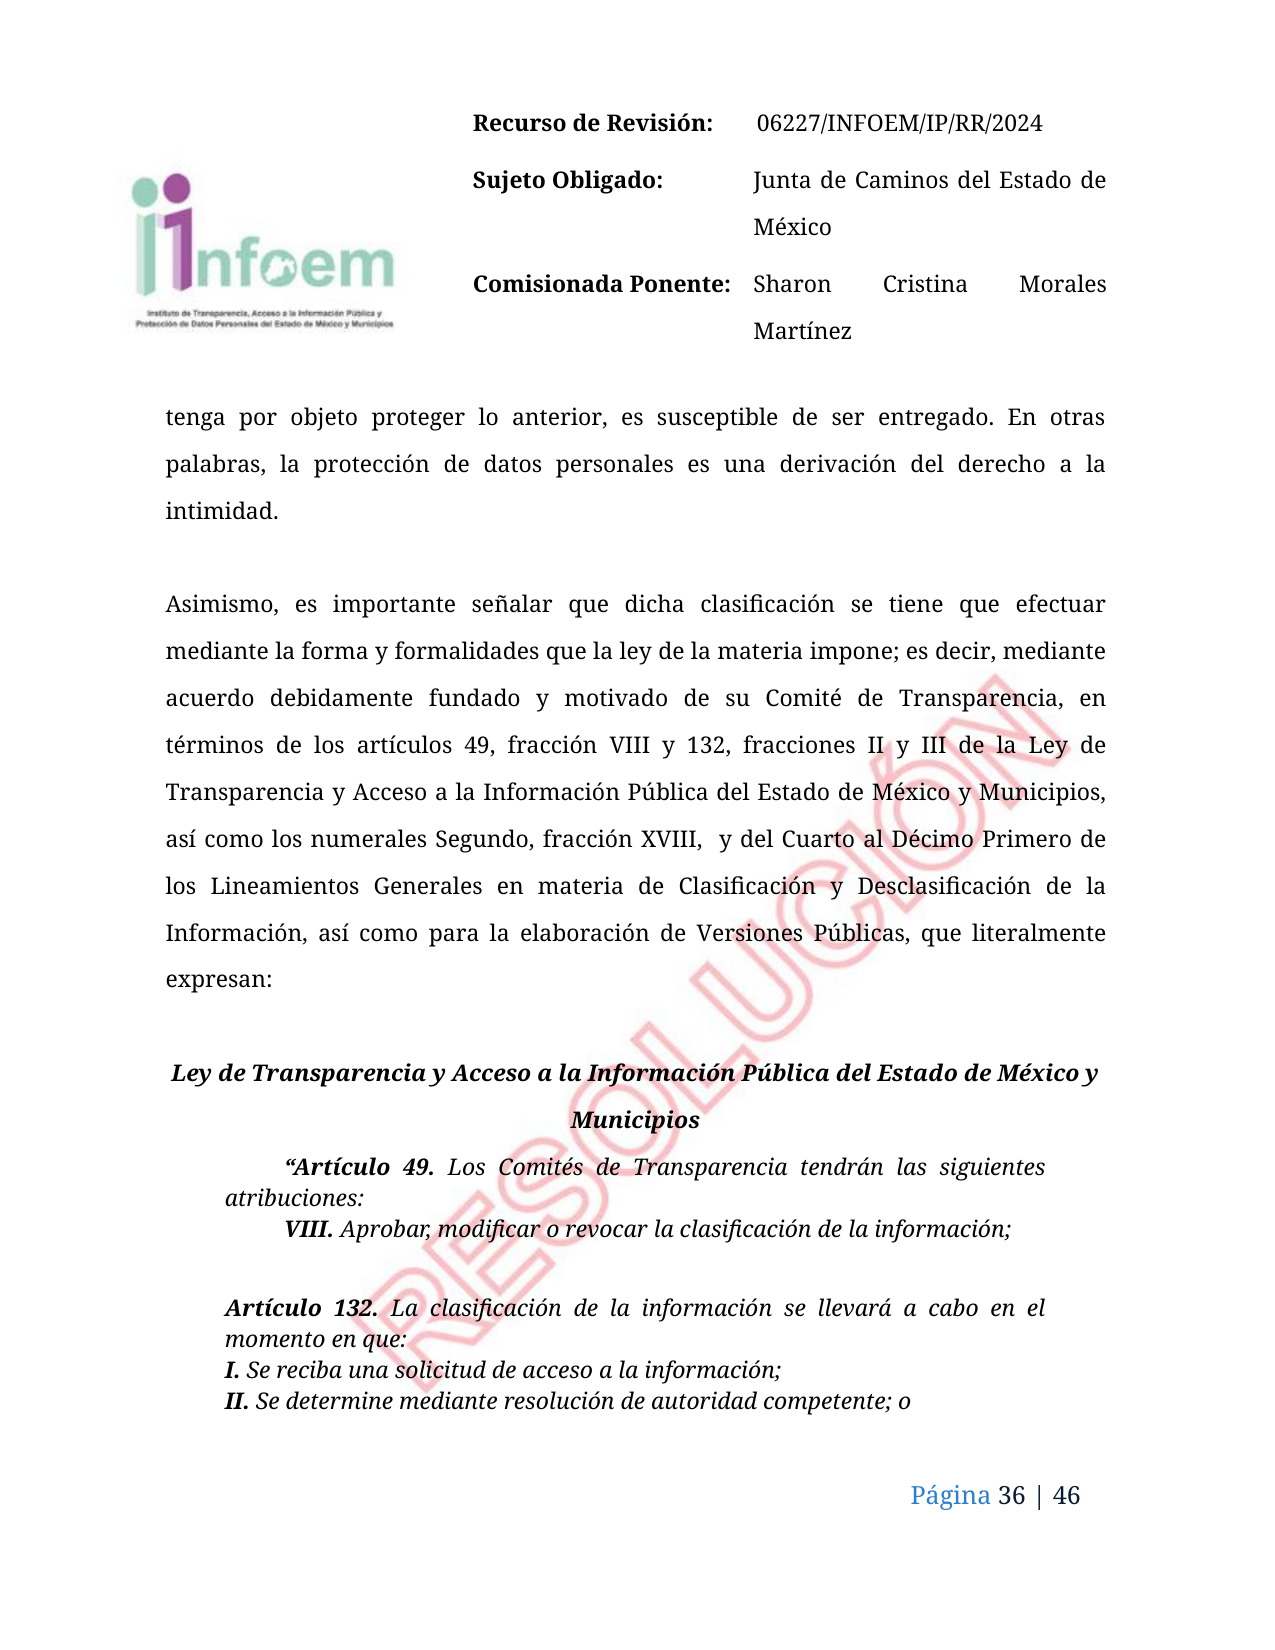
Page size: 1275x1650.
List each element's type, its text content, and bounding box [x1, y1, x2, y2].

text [165, 401, 1107, 526]
picture [2, 108, 1275, 1650]
title VIII. Aprobar, modificar o revocar la clasificación de la información; [224, 1213, 1048, 1245]
title I. Se reciba una solicitud de acceso a la información; [224, 1354, 1048, 1385]
title “Artículo 49. Los Comités de Transparencia tendrán las siguientes atribuciones: [224, 1151, 1048, 1213]
text Asimismo, es importante señalar que dicha clasificación se tiene que efectuar mediante la forma y formalidades que la ley de la materia impone; es decir, mediante acuerdo debidamente fundado y motivado de su Comité de Transparencia, en términos de los artículos 49, fracción VIII y 132, fracciones II y III de la Ley de Transparencia y Acceso a la Información Pública del Estado de México y Municipios, así como los numerales Segundo, fracción XVIII, y del Cuarto al Décimo Primero de los Lineamientos Generales en materia de Clasificación y Desclasificación de la Información, así como para la elaboración de Versiones Públicas, que literalmente expresan: [165, 588, 1107, 995]
title Artículo 132. La clasificación de la información se llevará a cabo en el momento en que: [224, 1292, 1048, 1354]
title II. Se determine mediante resolución de autoridad competente; o [224, 1385, 1048, 1417]
text Ley de Transparencia y Acceso a la Información Pública del Estado de México y Municipios [165, 1057, 1107, 1135]
